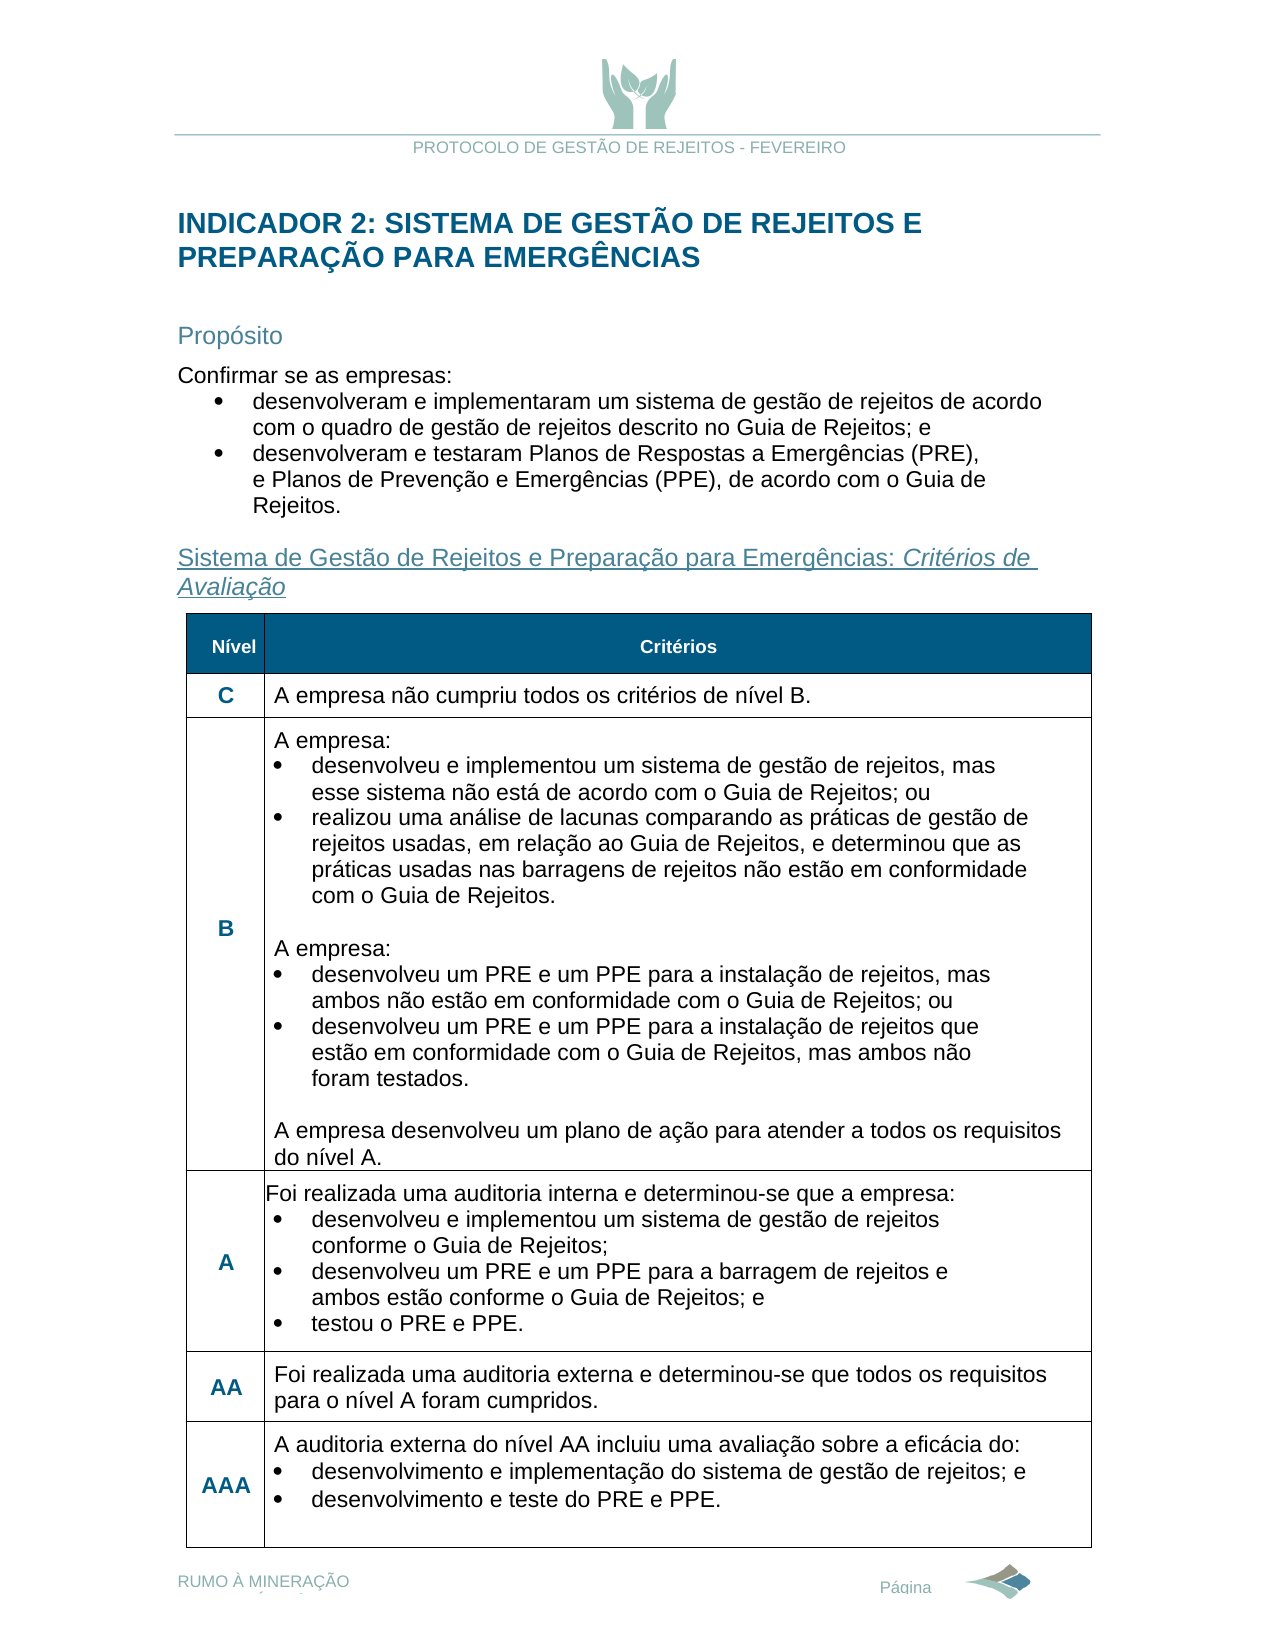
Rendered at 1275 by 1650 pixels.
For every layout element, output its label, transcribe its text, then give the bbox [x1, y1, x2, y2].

table_cell A [187, 1171, 264, 1351]
table_cell A empresa: desenvolveu e implementou um sistema de gestão de rejeitos, mas esse sistema não está de acordo com o Guia de Rejeitos; ou realizou uma análise de lacunas comparando as práticas de gestão de rejeitos usadas, em relação ao Guia de Rejeitos, e determinou que as práticas usadas nas barragens de rejeitos não estão em conformidade com o Guia de Rejeitos. A empresa: desenvolveu um PRE e um PPE para a instalação de rejeitos, mas ambos não estão em conformidade com o Guia de Rejeitos; ou desenvolveu um PRE e um PPE para a instalação de rejeitos que estão em conformidade com o Guia de Rejeitos, mas ambos não foram testados. A empresa desenvolveu um plano de ação para atender a todos os requisitos do nível A. [265, 718, 1091, 1170]
table_header Nível [187, 614, 264, 673]
subtitle INDICADOR 2: SISTEMA DE GESTÃO DE REJEITOS E PREPARAÇÃO PARA EMERGÊNCIAS [177, 206, 939, 273]
table_cell C [187, 674, 264, 717]
list desenvolveram e testaram Planos de Respostas a Emergências (PRE), e Planos de Prevenção e Emergências (PPE), de acordo com o Guia de Rejeitos. [214, 441, 998, 518]
table_cell Foi realizada uma auditoria externa e determinou-se que todos os requisitos para o nível A foram cumpridos. [265, 1352, 1091, 1421]
table_cell AA [187, 1352, 264, 1421]
text Confirmar se as empresas: [177, 362, 1123, 388]
text Sistema de Gestão de Rejeitos e Preparação para Emergências: Critérios de Avaliação [177, 543, 1123, 601]
subtitle Propósito [177, 321, 1123, 349]
table_cell A empresa não cumpriu todos os critérios de nível B. [265, 674, 1091, 717]
list desenvolveram e implementaram um sistema de gestão de rejeitos de acordo com o quadro de gestão de rejeitos descrito no Guia de Rejeitos; e [214, 389, 1066, 440]
table_cell B [187, 718, 264, 1170]
table_cell A auditoria externa do nível AA incluiu uma avaliação sobre a eficácia do: desenvolvimento e implementação do sistema de gestão de rejeitos; e desenvolvimento e teste do PRE e PPE. [265, 1422, 1091, 1547]
table_cell Foi realizada uma auditoria interna e determinou-se que a empresa: desenvolveu e implementou um sistema de gestão de rejeitos conforme o Guia de Rejeitos; desenvolveu um PRE e um PPE para a barragem de rejeitos e ambos estão conforme o Guia de Rejeitos; e testou o PRE e PPE. [265, 1171, 1091, 1351]
picture [964, 1564, 1031, 1599]
picture [602, 59, 676, 129]
table_header Critérios [265, 614, 1091, 673]
table_cell AAA [187, 1422, 264, 1547]
